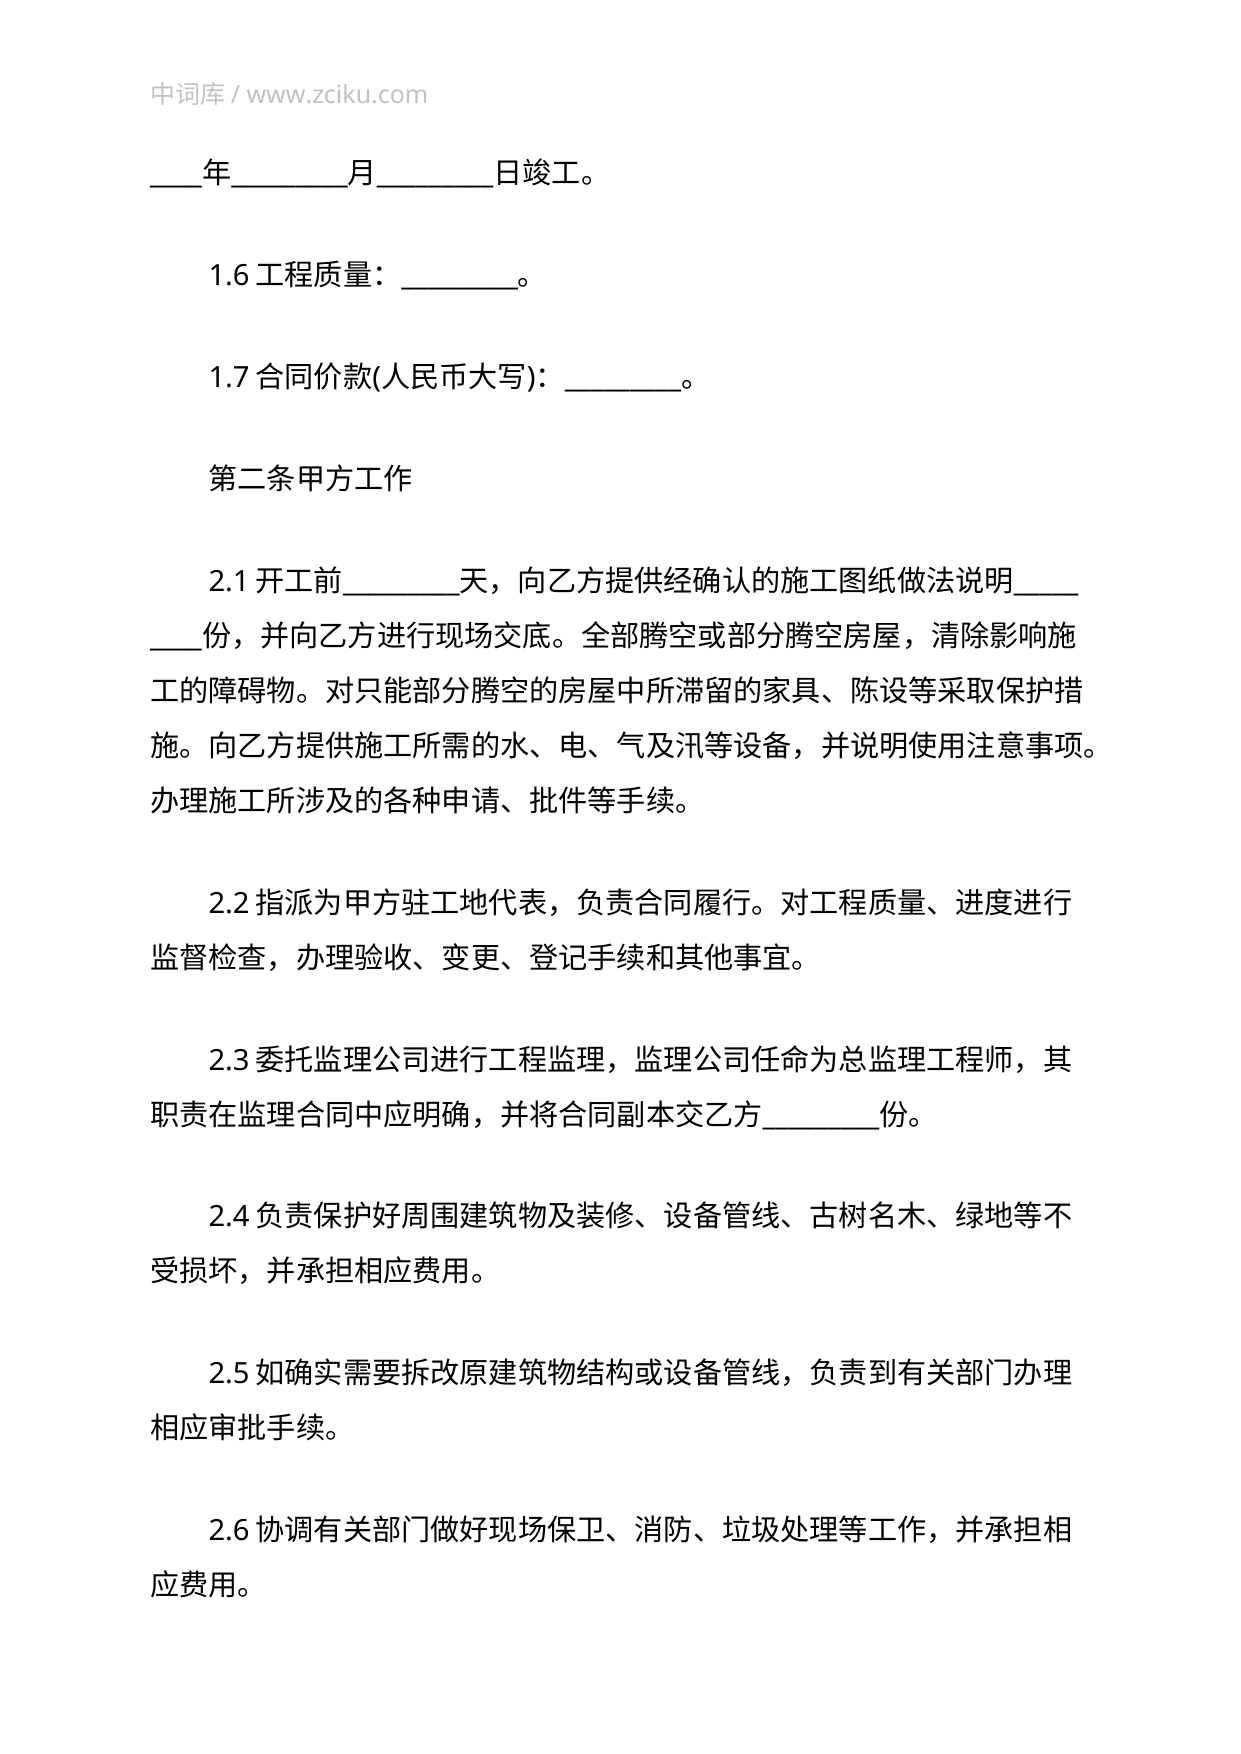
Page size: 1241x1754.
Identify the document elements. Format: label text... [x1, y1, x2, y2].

text 2.5如确实需要拆改原建筑物结构或设备管线，负责到有关部门办理相应审批手续。 [150, 1350, 1090, 1447]
text 2.1开工前_________天，向乙方提供经确认的施工图纸做法说明_________份，并向乙方进行现场交底。全部腾空或部分腾空房屋，清除影响施工的障碍物。对只能部分腾空的房屋中所滞留的家具、陈设等采取保护措施。向乙方提供施工所需的水、电、气及汛等设备，并说明使用注意事项。办理施工所涉及的各种申请、批件等手续。 [150, 558, 1090, 820]
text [150, 150, 1090, 192]
text 第二条甲方工作 [150, 456, 1090, 498]
text 1.6工程质量：_________。 [150, 252, 1090, 294]
text 2.6协调有关部门做好现场保卫、消防、垃圾处理等工作，并承担相应费用。 [150, 1507, 1090, 1604]
text 2.4负责保护好周围建筑物及装修、设备管线、古树名木、绿地等不受损坏，并承担相应费用。 [150, 1193, 1090, 1290]
text 1.7合同价款(人民币大写)：_________。 [150, 354, 1090, 396]
text 2.2指派为甲方驻工地代表，负责合同履行。对工程质量、进度进行监督检查，办理验收、变更、登记手续和其他事宜。 [150, 879, 1090, 977]
text 2.3委托监理公司进行工程监理，监理公司任命为总监理工程师，其职责在监理合同中应明确，并将合同副本交乙方_________份。 [150, 1036, 1090, 1133]
